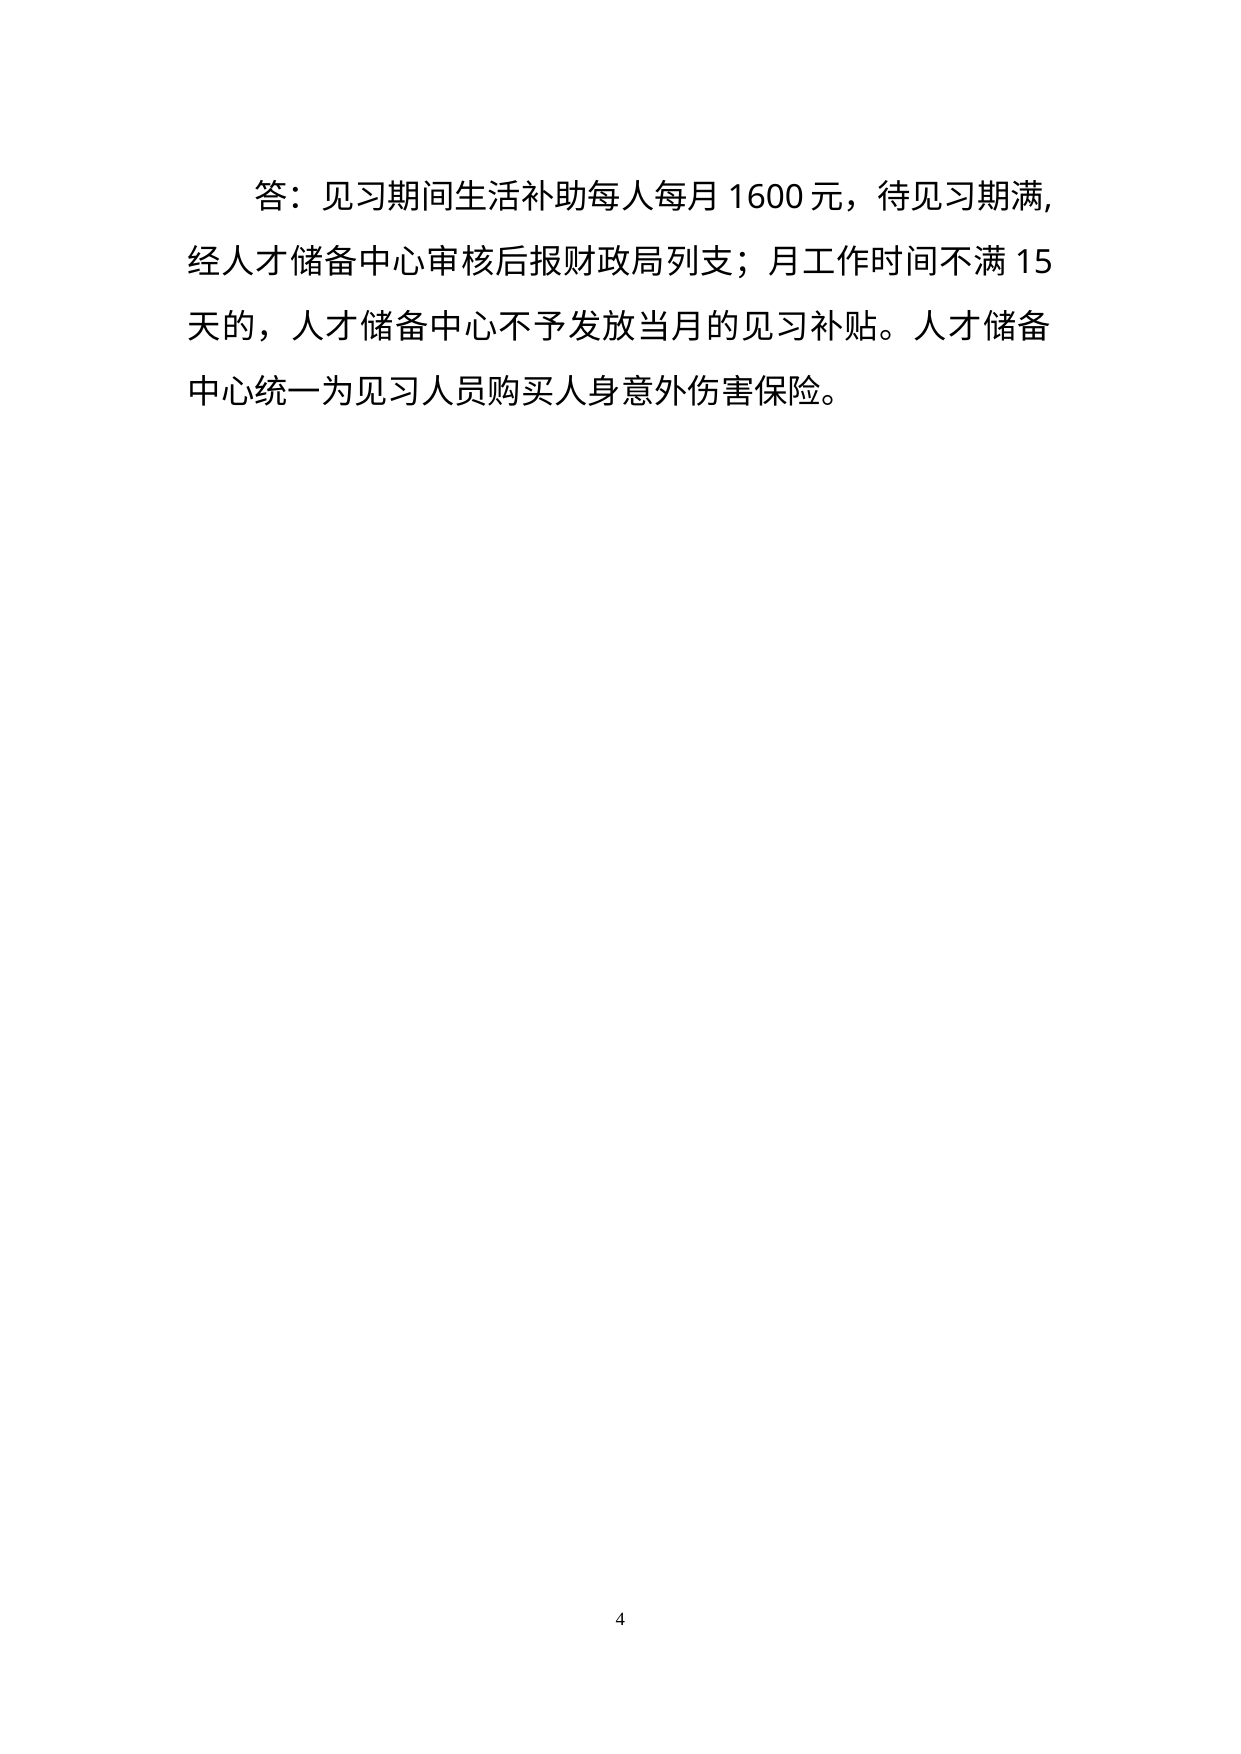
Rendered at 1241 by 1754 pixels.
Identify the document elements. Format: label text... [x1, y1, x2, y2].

text 答：见习期间生活补助每人每月1600元，待见习期满,经人才储备中心审核后报财政局列支；月工作时间不满15天的，人才储备中心不予发放当月的见习补贴。人才储备中心统一为见习人员购买人身意外伤害保险。 [187, 162, 1053, 422]
